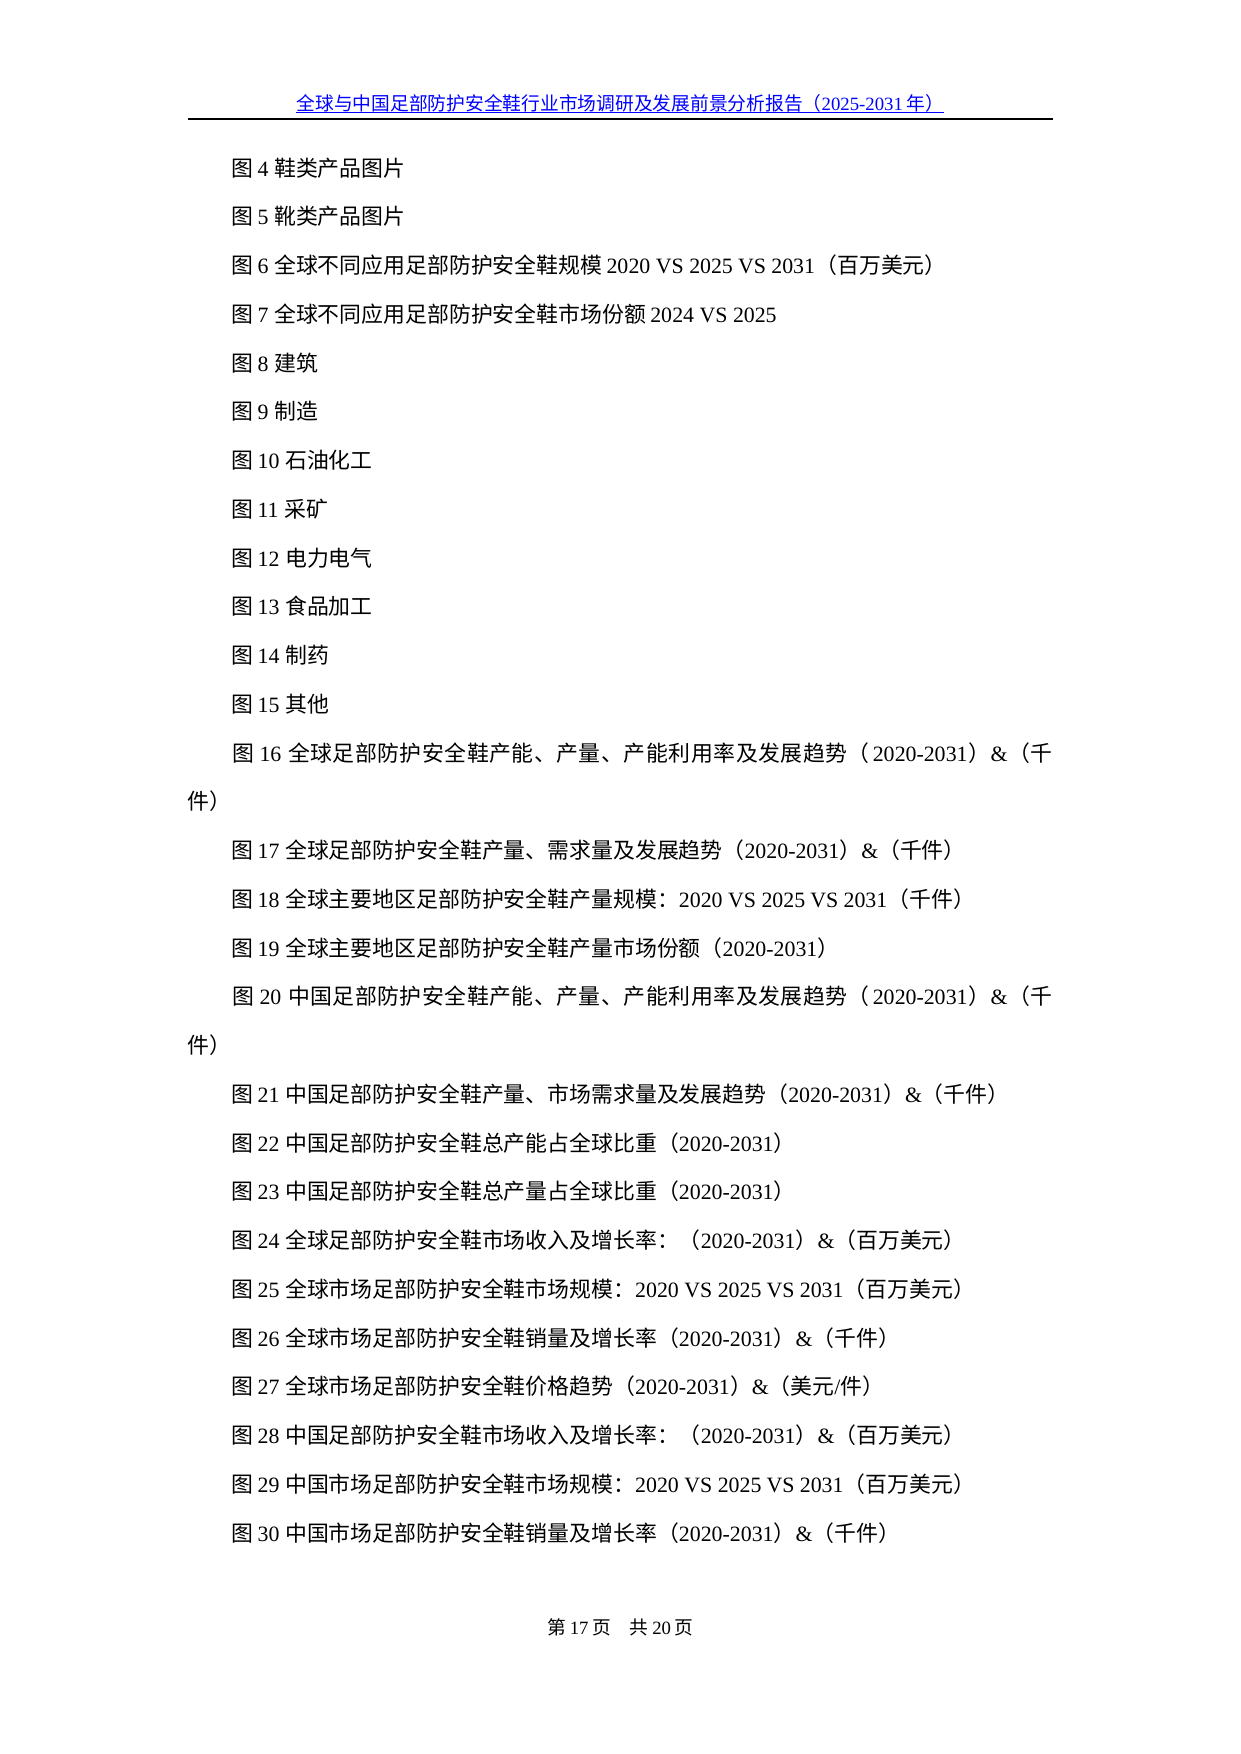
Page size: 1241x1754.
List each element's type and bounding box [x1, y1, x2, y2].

text [187, 150, 1053, 1548]
